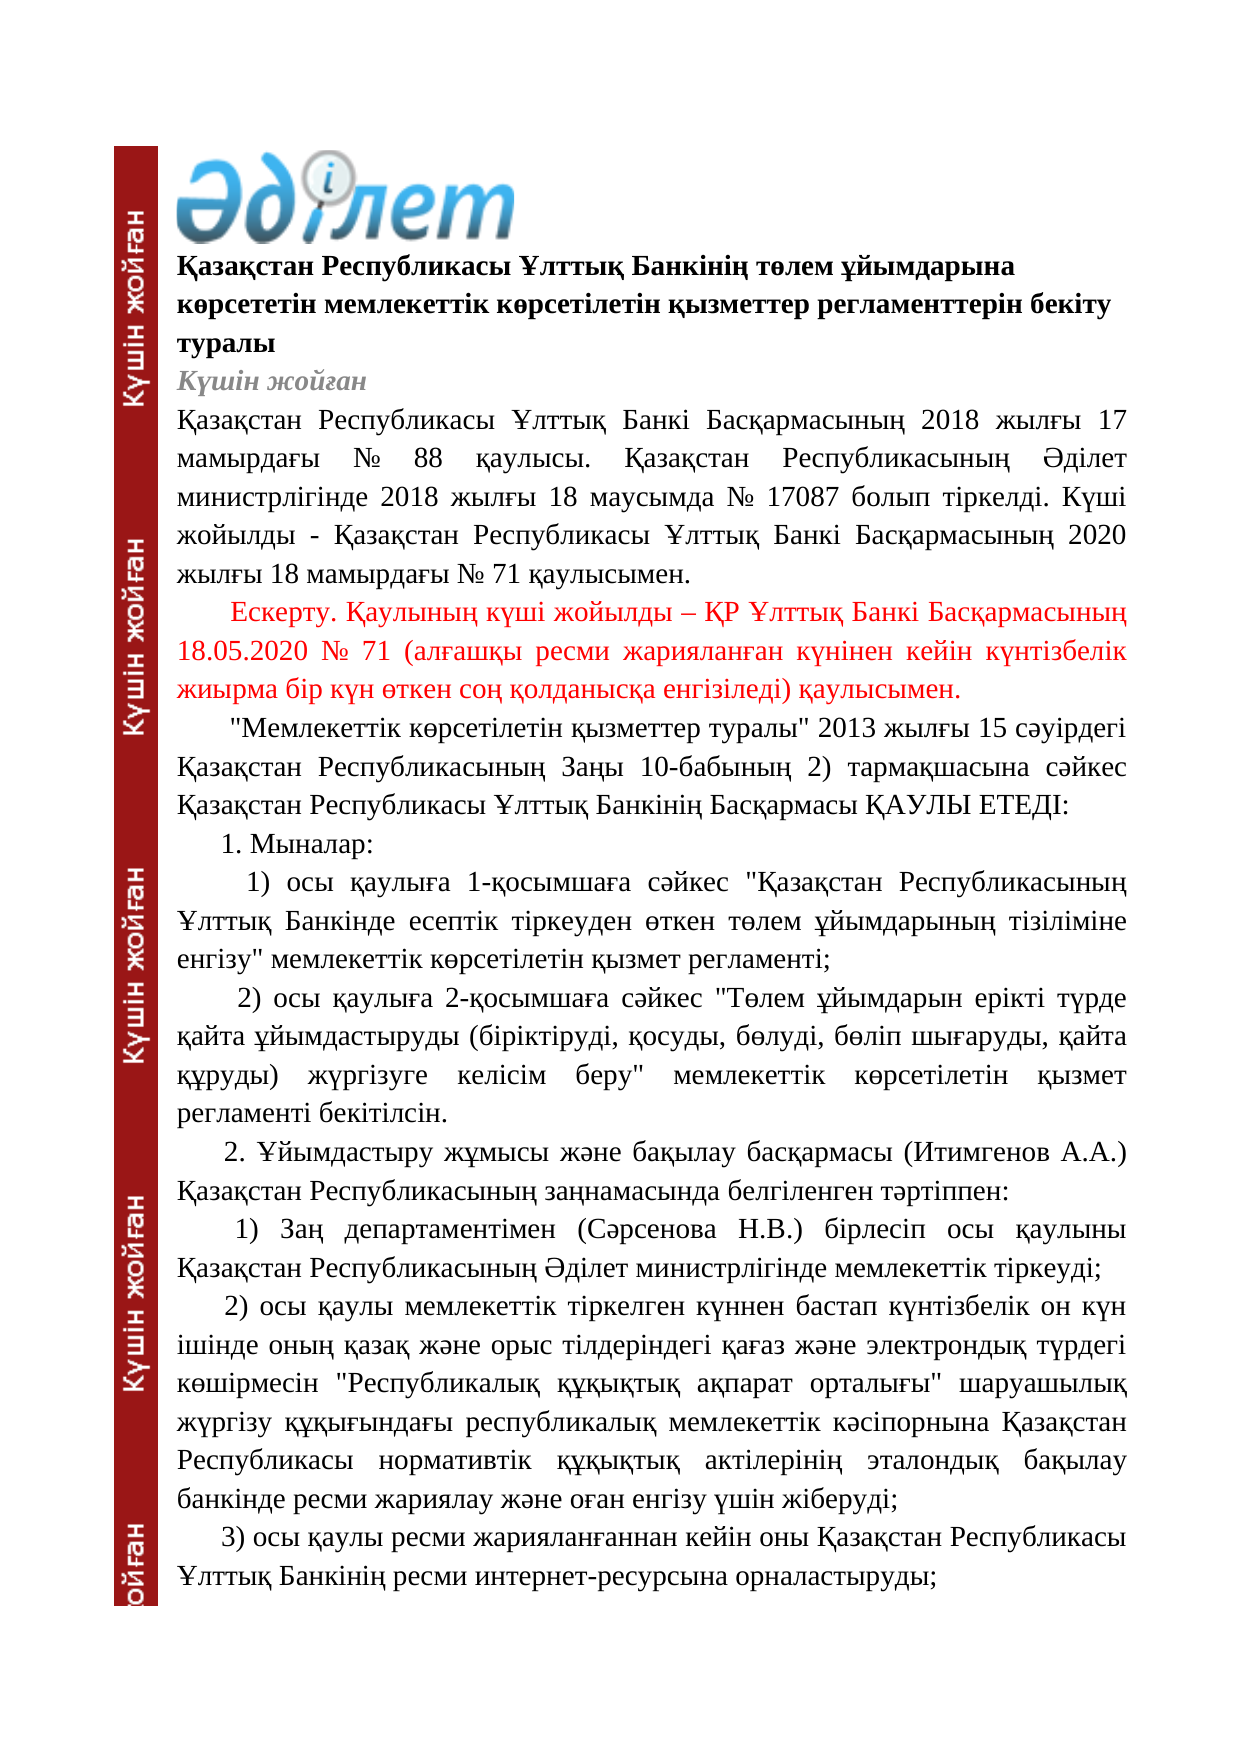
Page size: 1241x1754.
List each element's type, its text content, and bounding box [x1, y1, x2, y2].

picture [114, 821, 158, 826]
picture [114, 397, 158, 402]
text 1) Заң департаментімен (Сәрсенова Н.В.) бірлесіп осы қаулыны Қазақстан Республикасының Әділет министрлігінде мемлекеттік тіркеуді; [112, 1211, 1128, 1283]
text 2. Ұйымдастыру жұмысы және бақылау басқармасы (Итимгенов А.А.) Қазақстан Республикасының заңнамасында белгіленген тәртіппен: [112, 1134, 1128, 1206]
picture [114, 1283, 158, 1288]
text 1) осы қаулыға 1-қосымшаға сәйкес "Қазақстан Республикасының Ұлттық Банкінде есептік тіркеуден өткен төлем ұйымдарының тізіліміне енгізу" мемлекеттік көрсетілетін қызмет регламенті; [112, 864, 1128, 975]
picture [114, 146, 158, 248]
picture [114, 859, 158, 864]
picture [114, 975, 158, 980]
picture [114, 705, 158, 710]
picture [114, 1514, 158, 1519]
text "Мемлекеттік көрсетілетін қызметтер туралы" 2013 жылғы 15 сәуірдегі Қазақстан Республикасының Заңы 10-бабының 2) тармақшасына сәйкес Қазақстан Республикасы Ұлттық Банкінің Басқармасы ҚАУЛЫ ЕТЕДІ: [112, 710, 1128, 821]
text Қазақстан Республикасы Ұлттық Банкі Басқармасының 2018 жылғы 17 мамырдағы № 88 қаулысы. Қазақстан Республикасының Әділет министрлігінде 2018 жылғы 18 маусымда № 17087 болып тіркелді. Күші жойылды - Қазақстан Республикасы Ұлттық Банкі Басқармасының 2020 жылғы 18 мамырдағы № 71 қаулысымен. [112, 402, 1128, 589]
picture [114, 1129, 158, 1134]
text 2) осы қаулы мемлекеттік тіркелген күннен бастап күнтізбелік он күн ішінде оның қазақ және орыс тілдеріндегі қағаз және электрондық түрдегі көшірмесін "Республикалық құқықтық ақпарат орталығы" шаруашылық жүргізу құқығындағы республикалық мемлекеттік кәсіпорнына Қазақстан Республикасы нормативтік құқықтық актілерінің эталондық бақылау банкінде ресми жариялау және оған енгізу үшін жіберуді; [112, 1288, 1128, 1514]
text Күшін жойған [112, 363, 1128, 397]
text 1. Мыналар: [112, 826, 1128, 859]
text 3) осы қаулы ресми жарияланғаннан кейін оны Қазақстан Республикасы Ұлттық Банкінің ресми интернет-ресурсына орналастыруды; [112, 1519, 1128, 1592]
text 2) осы қаулыға 2-қосымшаға сәйкес "Төлем ұйымдарын ерікті түрде қайта ұйымдастыруды (біріктіруді, қосуды, бөлуді, бөліп шығаруды, қайта құруды) жүргізуге келісім беру" мемлекеттік көрсетілетін қызмет регламенті бекітілсін. [112, 980, 1128, 1129]
picture [114, 1206, 158, 1211]
picture [114, 589, 158, 594]
picture [176, 150, 515, 244]
picture [114, 1592, 158, 1606]
picture [114, 358, 158, 363]
text Ескерту. Қаулының күші жойылды – ҚР Ұлттық Банкі Басқармасының 18.05.2020 № 71 (алғашқы ресми жарияланған күнінен кейін күнтізбелік жиырма бір күн өткен соң қолданысқа енгізіледі) қаулысымен. [112, 594, 1128, 705]
text Қазақстан Республикасы Ұлттық Банкінің төлем ұйымдарына көрсететін мемлекеттік көрсетілетін қызметтер регламенттерін бекіту туралы [112, 248, 1128, 358]
